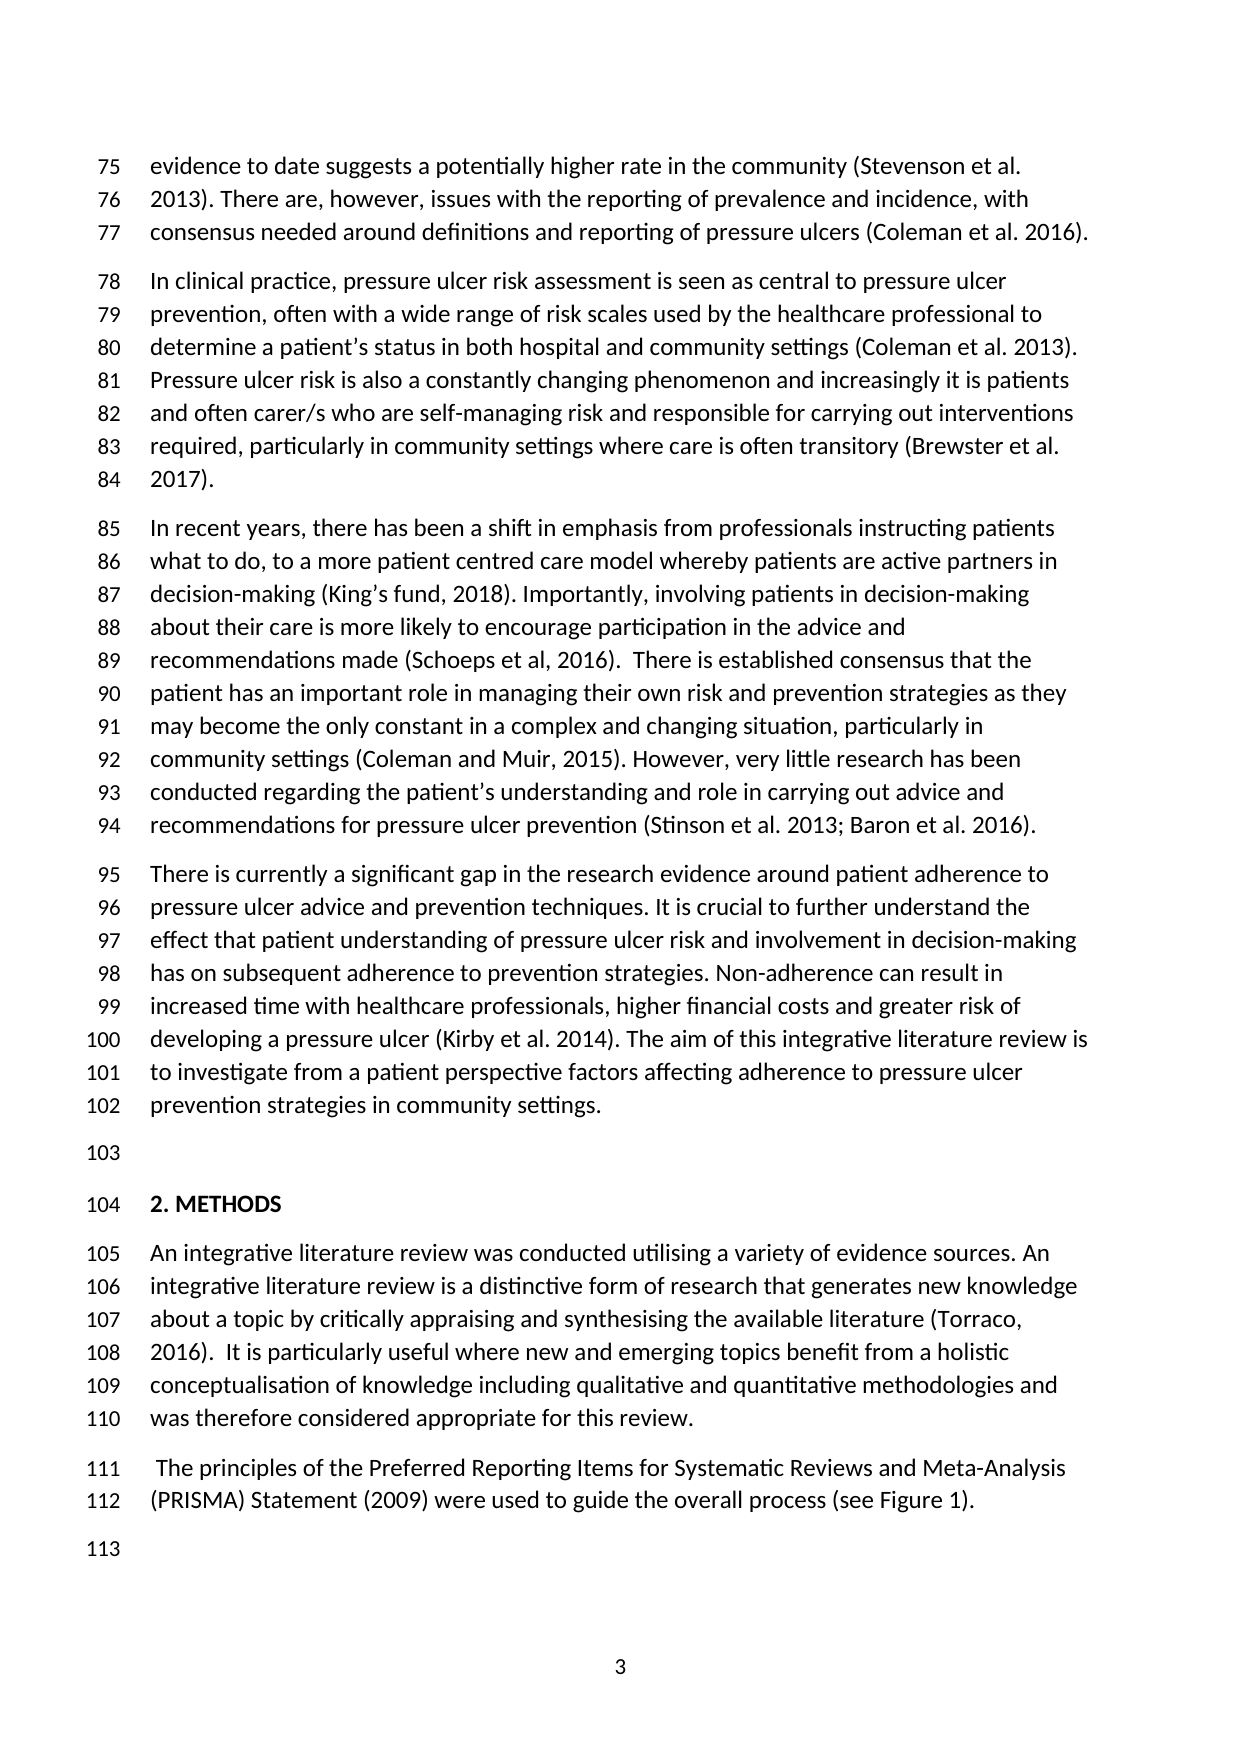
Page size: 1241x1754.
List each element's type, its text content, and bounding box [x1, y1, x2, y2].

text 2. METHODS [150, 1188, 1090, 1218]
text In clinical practice, pressure ulcer risk assessment is seen as central to pressure ulcer prevention, often with a wide range of risk scales used by the healthcare professional to determine a patient’s status in both hospital and community settings (Coleman et al. 2013). Pressure ulcer risk is also a constantly changing phenomenon and increasingly it is patients and often carer/s who are self-managing risk and responsible for carrying out interventions required, particularly in community settings where care is often transitory (Brewster et al. 2017). [150, 265, 1090, 493]
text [150, 150, 1090, 246]
text In recent years, there has been a shift in emphasis from professionals instructing patients what to do, to a more patient centred care model whereby patients are active partners in decision-making (King’s fund, 2018). Importantly, involving patients in decision-making about their care is more likely to encourage participation in the advice and recommendations made (Schoeps et al, 2016). There is established consensus that the patient has an important role in managing their own risk and prevention strategies as they may become the only constant in a complex and changing situation, particularly in community settings (Coleman and Muir, 2015). However, very little research has been conducted regarding the patient’s understanding and role in carrying out advice and recommendations for pressure ulcer prevention (Stinson et al. 2013; Baron et al. 2016). [150, 512, 1090, 839]
text An integrative literature review was conducted utilising a variety of evidence sources. An integrative literature review is a distinctive form of research that generates new knowledge about a topic by critically appraising and synthesising the available literature (Torraco, 2016). It is particularly useful where new and emerging topics benefit from a holistic conceptualisation of knowledge including qualitative and quantitative methodologies and was therefore considered appropriate for this review. [150, 1237, 1090, 1433]
text There is currently a significant gap in the research evidence around patient adherence to pressure ulcer advice and prevention techniques. It is crucial to further understand the effect that patient understanding of pressure ulcer risk and involvement in decision-making has on subsequent adherence to prevention strategies. Non-adherence can result in increased time with healthcare professionals, higher financial costs and greater risk of developing a pressure ulcer (Kirby et al. 2014). The aim of this integrative literature review is to investigate from a patient perspective factors affecting adherence to pressure ulcer prevention strategies in community settings. [150, 858, 1090, 1119]
text The principles of the Preferred Reporting Items for Systematic Reviews and Meta-Analysis (PRISMA) Statement (2009) were used to guide the overall process (see Figure 1). [150, 1452, 1090, 1515]
